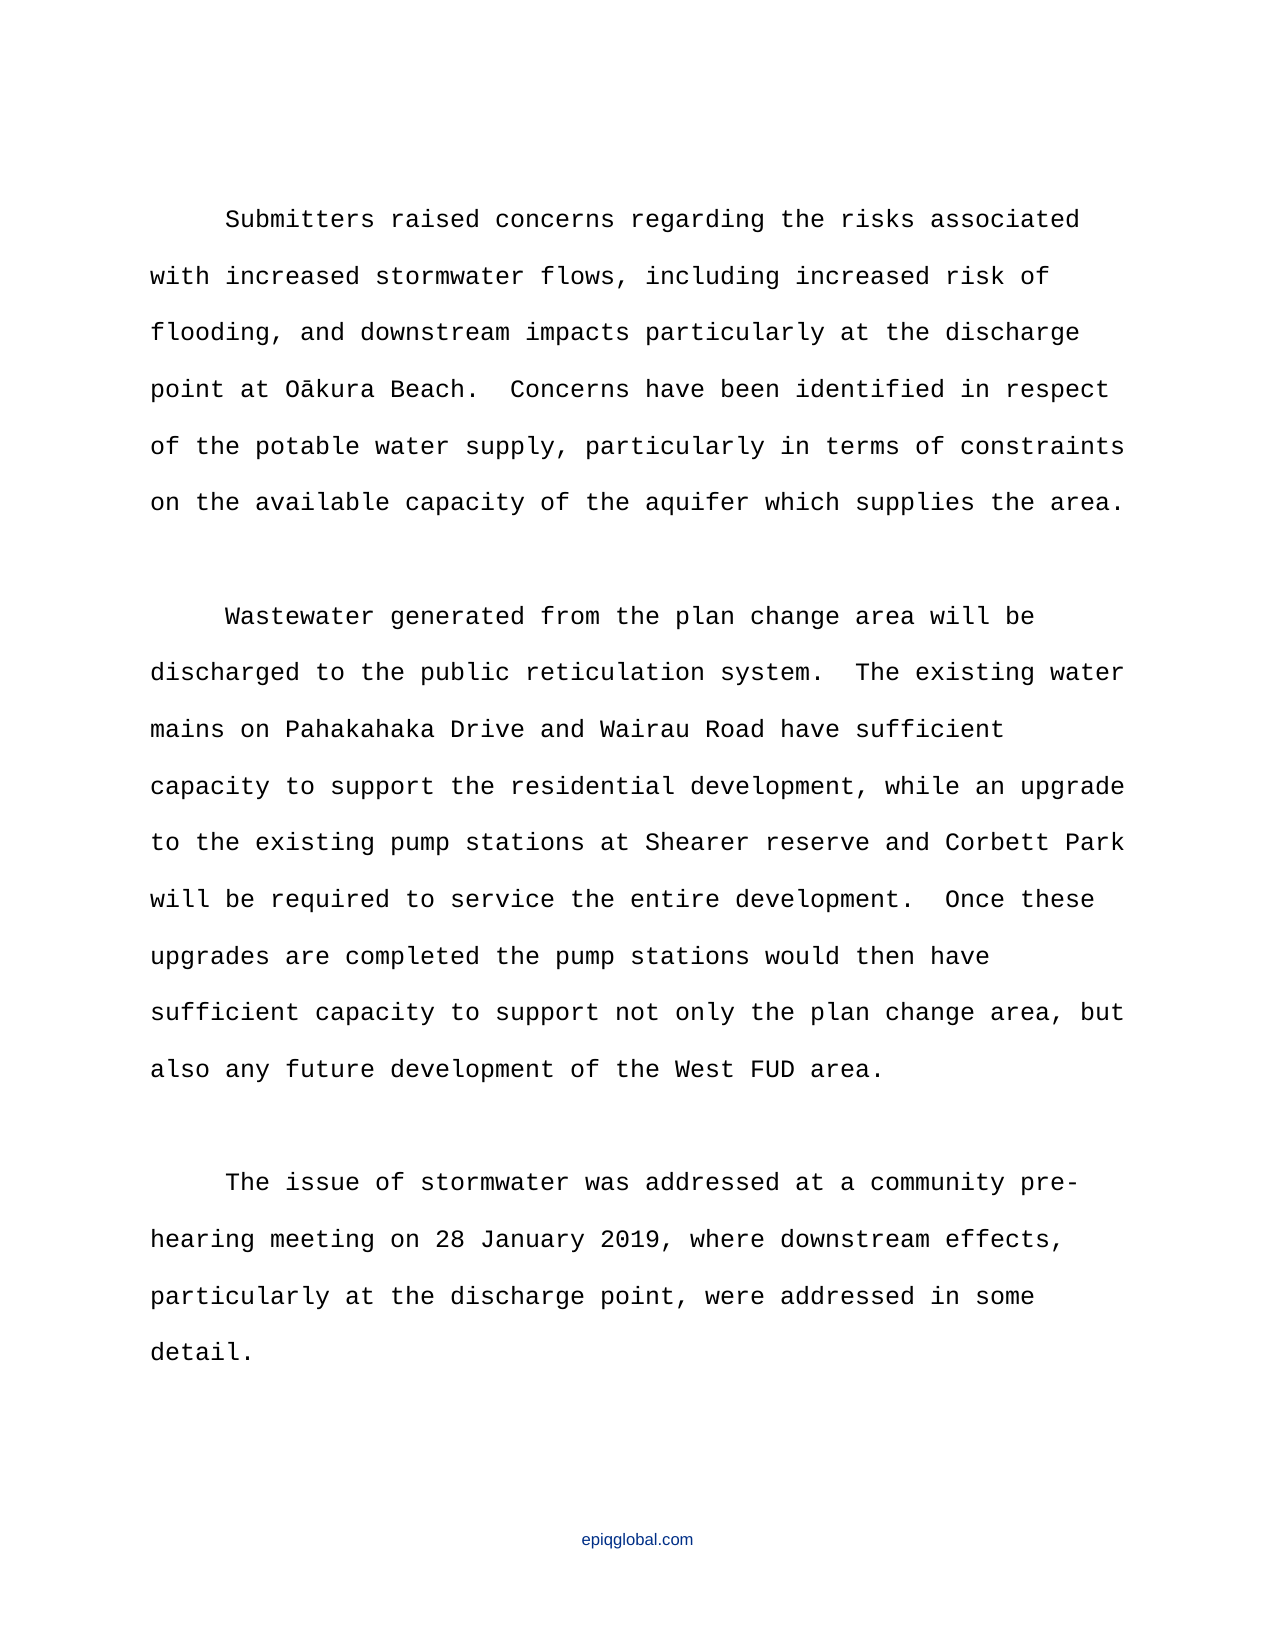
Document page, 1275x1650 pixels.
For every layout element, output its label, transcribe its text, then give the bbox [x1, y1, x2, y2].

text The issue of stormwater was addressed at a community pre-hearing meeting on 28 January 2019, where downstream effects, particularly at the discharge point, were addressed in some detail. [150, 1170, 1125, 1368]
text Wastewater generated from the plan change area will be discharged to the public reticulation system. The existing water mains on Pahakahaka Drive and Wairau Road have sufficient capacity to support the residential development, while an upgrade to the existing pump stations at Shearer reserve and Corbett Park will be required to service the entire development. Once these upgrades are completed the pump stations would then have sufficient capacity to support not only the plan change area, but also any future development of the West FUD area. [150, 603, 1125, 1085]
text Submitters raised concerns regarding the risks associated with increased stormwater flows, including increased risk of flooding, and downstream impacts particularly at the discharge point at Oākura Beach. Concerns have been identified in respect of the potable water supply, particularly in terms of constraints on the available capacity of the aquifer which supplies the area. [150, 207, 1125, 518]
